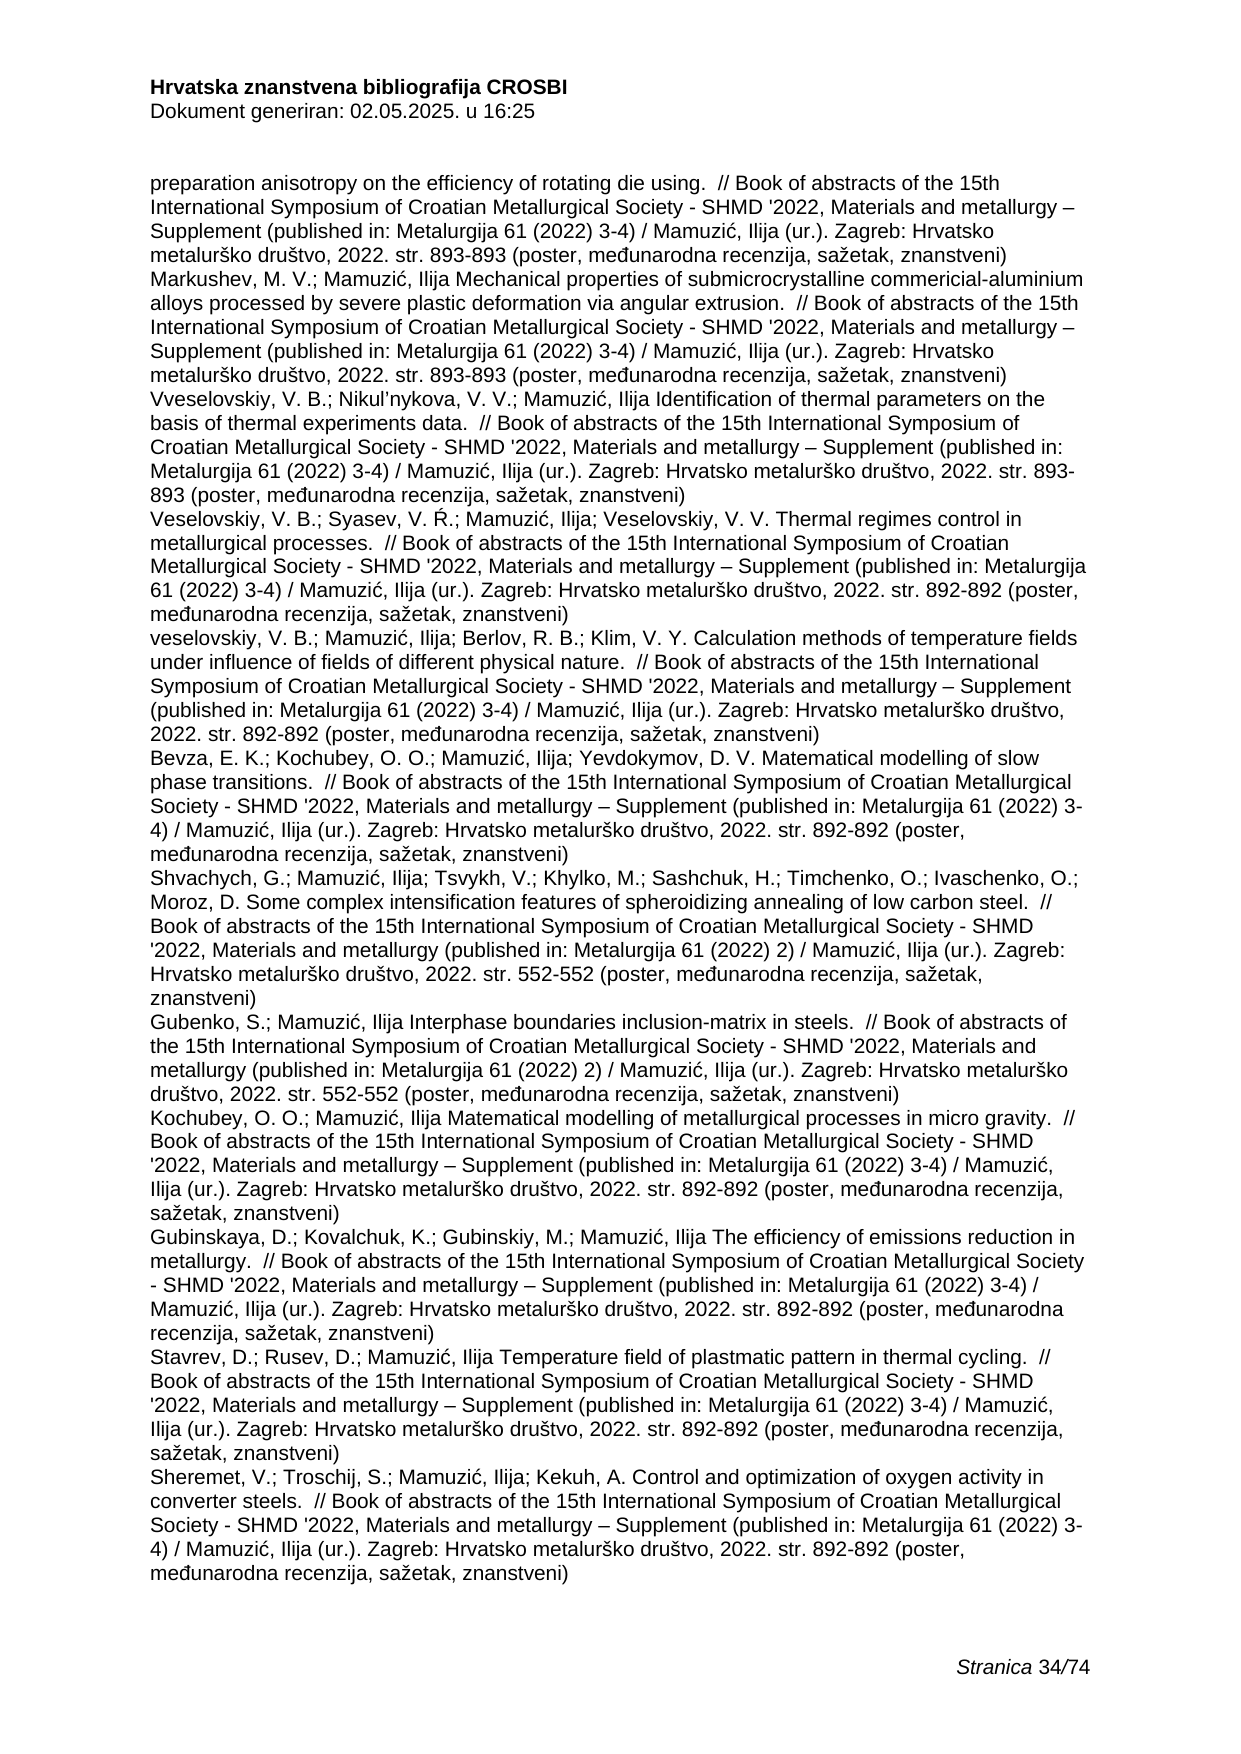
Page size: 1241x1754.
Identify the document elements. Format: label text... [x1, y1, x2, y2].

text Stavrev, D.; Rusev, D.; Mamuzić, Ilija [150, 1345, 1090, 1465]
text Markushev, M. V.; Mamuzić, Ilija [150, 267, 1090, 387]
text Bevza, E. K.; Kochubey, O. O.; Mamuzić, Ilija; Yevdokymov, D. V. [150, 746, 1090, 866]
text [150, 171, 1090, 267]
text Vveselovskiy, V. B.; Nikul’nykova, V. V.; Mamuzić, Ilija [150, 387, 1090, 506]
text Kochubey, O. O.; Mamuzić, Ilija [150, 1105, 1090, 1225]
text veselovskiy, V. B.; Mamuzić, Ilija; Berlov, R. B.; Klim, V. Y. [150, 626, 1090, 746]
text Veselovskiy, V. B.; Syasev, V. Ŕ.; Mamuzić, Ilija; Veselovskiy, V. V. [150, 506, 1090, 626]
text Shvachych, G.; Mamuzić, Ilija; Tsvykh, V.; Khуlko, M.; Sashchuk, H.; Timchenko, O.; Ivaschenko, O.; Мoroz, D. [150, 866, 1090, 1009]
text Gubinskaya, D.; Kovalchuk, K.; Gubinskiy, M.; Mamuzić, Ilija [150, 1225, 1090, 1345]
text Gubenko, S.; Mamuzić, Ilija [150, 1009, 1090, 1105]
text Sheremet, V.; Troschij, S.; Mamuzić, Ilija; Kekuh, A. [150, 1465, 1090, 1584]
